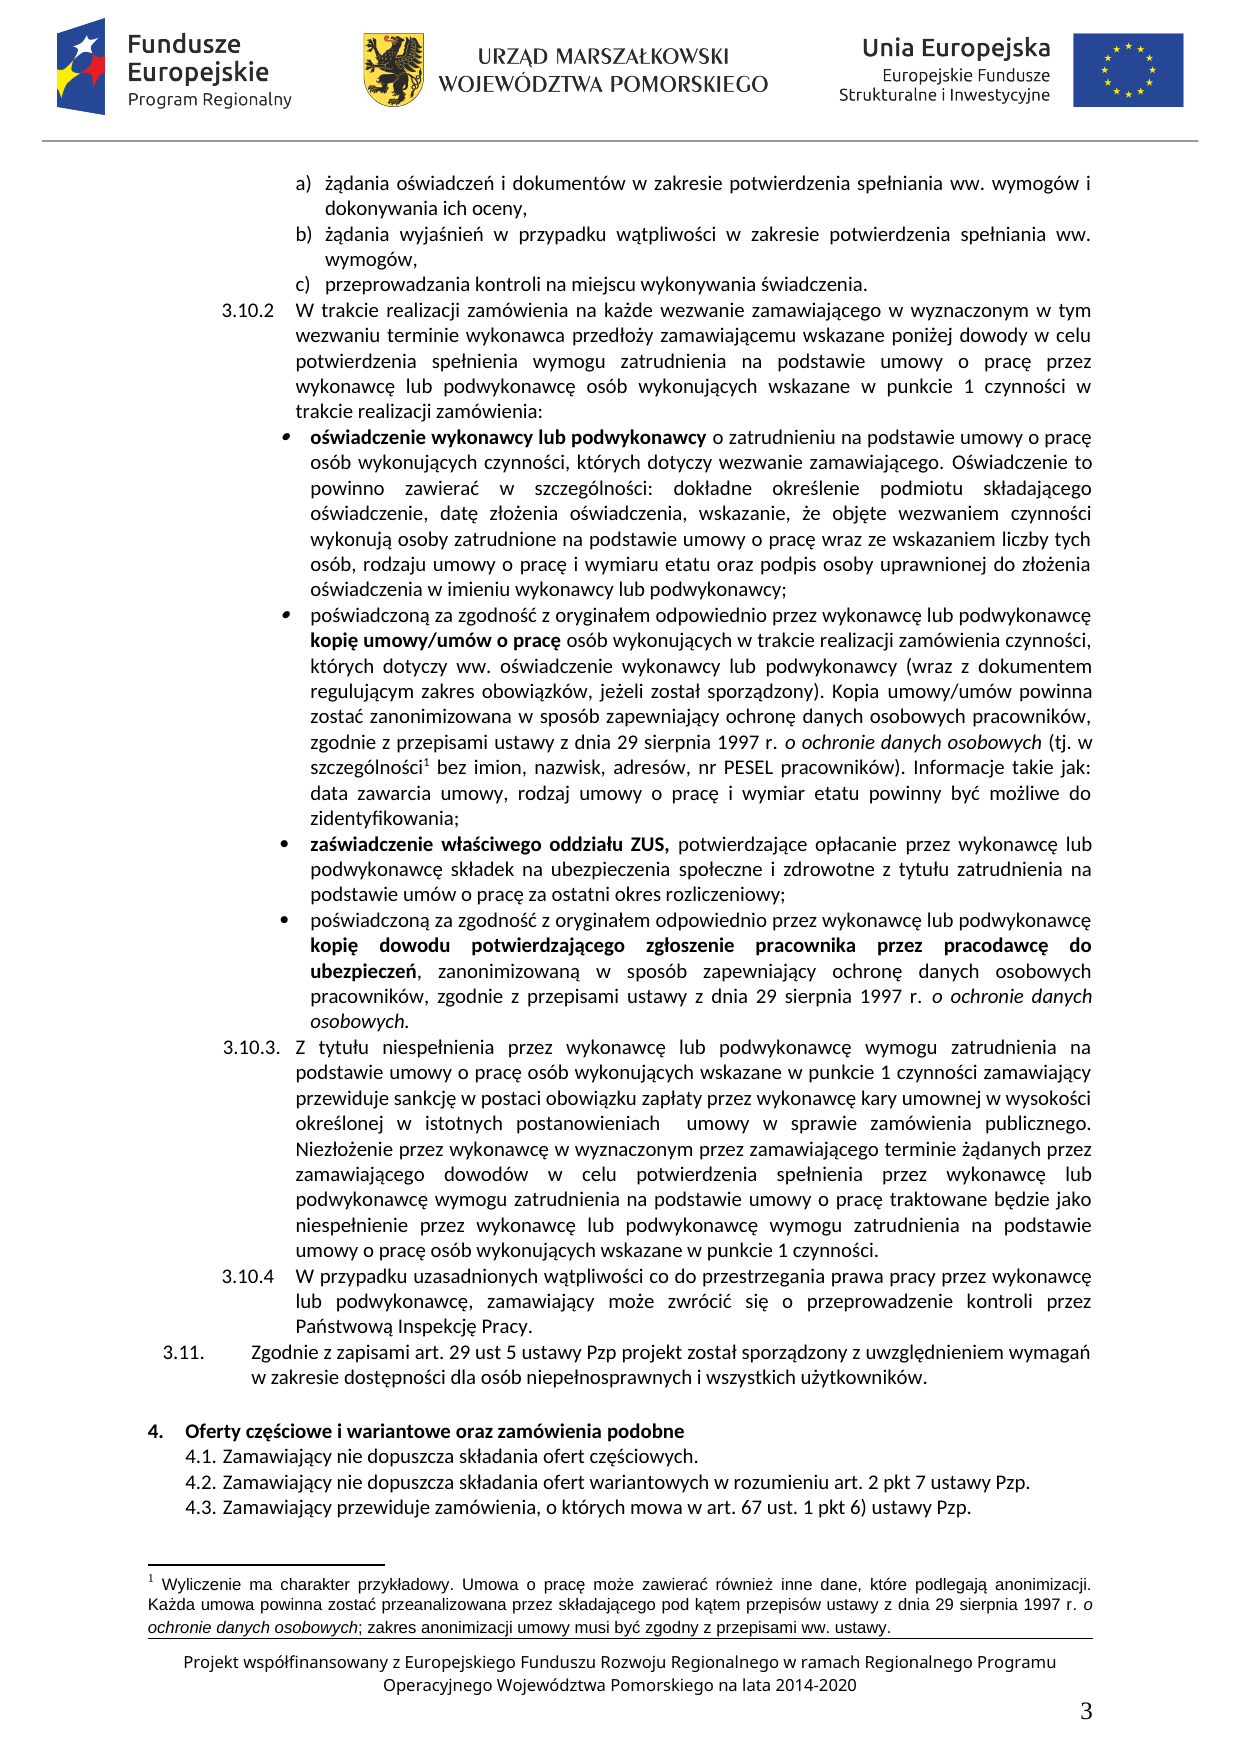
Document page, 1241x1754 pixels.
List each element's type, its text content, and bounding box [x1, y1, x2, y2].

text 3.10.4 W przypadku uzasadnionych wątpliwości co do przestrzegania prawa pracy przez wykonawcę lub podwykonawcę, zamawiający może zwrócić się o przeprowadzenie kontroli przez Państwową Inspekcję Pracy. [221, 1263, 1093, 1339]
list zaświadczenie właściwego oddziału ZUS, potwierdzające opłacanie przez wykonawcę lub podwykonawcę składek na ubezpieczenia społeczne i zdrowotne z tytułu zatrudnienia na podstawie umów o pracę za ostatni okres rozliczeniowy; [281, 831, 1093, 907]
list Oferty częściowe i wariantowe oraz zamówienia podobne [148, 1418, 1093, 1443]
list b) żądania wyjaśnień w przypadku wątpliwości w zakresie potwierdzenia spełniania ww. wymogów, [295, 221, 1093, 272]
list poświadczoną za zgodność z oryginałem odpowiednio przez wykonawcę lub podwykonawcę kopię umowy/umów o pracę osób wykonujących w trakcie realizacji zamówienia czynności, których dotyczy ww. oświadczenie wykonawcy lub podwykonawcy (wraz z dokumentem regulującym zakres obowiązków, jeżeli został sporządzony). Kopia umowy/umów powinna zostać zanonimizowana w sposób zapewniający ochronę danych osobowych pracowników, zgodnie z przepisami ustawy z dnia 29 sierpnia 1997 r. o ochronie danych osobowych (tj. w szczególności bez imion, nazwisk, adresów, nr PESEL pracowników). Informacje takie jak: data zawarcia umowy, rodzaj umowy o pracę i wymiar etatu powinny być możliwe do zidentyfikowania; [281, 602, 1093, 831]
list poświadczoną za zgodność z oryginałem odpowiednio przez wykonawcę lub podwykonawcę kopię dowodu potwierdzającego zgłoszenie pracownika przez pracodawcę do ubezpieczeń, zanonimizowaną w sposób zapewniający ochronę danych osobowych pracowników, zgodnie z przepisami ustawy z dnia 29 sierpnia 1997 r. o ochronie danych osobowych. [281, 907, 1093, 1034]
text 3.11. Zgodnie z zapisami art. 29 ust 5 ustawy Pzp projekt został sporządzony z uwzględnieniem wymagań w zakresie dostępności dla osób niepełnosprawnych i wszystkich użytkowników. [162, 1339, 1093, 1390]
list Z tytułu niespełnienia przez wykonawcę lub podwykonawcę wymogu zatrudnienia na podstawie umowy o pracę osób wykonujących wskazane w punkcie 1 czynności zamawiający przewiduje sankcję w postaci obowiązku zapłaty przez wykonawcę kary umownej w wysokości określonej w istotnych postanowieniach umowy w sprawie zamówienia publicznego. Niezłożenie przez wykonawcę w wyznaczonym przez zamawiającego terminie żądanych przez zamawiającego dowodów w celu potwierdzenia spełnienia przez wykonawcę lub podwykonawcę wymogu zatrudnienia na podstawie umowy o pracę traktowane będzie jako niespełnienie przez wykonawcę lub podwykonawcę wymogu zatrudnienia na podstawie umowy o pracę osób wykonujących wskazane w punkcie 1 czynności. [223, 1034, 1093, 1263]
list Zamawiający przewiduje zamówienia, o których mowa w art. 67 ust. 1 pkt 6) ustawy Pzp. [185, 1494, 1093, 1520]
list Zamawiający nie dopuszcza składania ofert częściowych. [185, 1443, 1093, 1469]
list c) przeprowadzania kontroli na miejscu wykonywania świadczenia. [295, 272, 1093, 297]
list oświadczenie wykonawcy lub podwykonawcy o zatrudnieniu na podstawie umowy o pracę osób wykonujących czynności, których dotyczy wezwanie zamawiającego. Oświadczenie to powinno zawierać w szczególności: dokładne określenie podmiotu składającego oświadczenie, datę złożenia oświadczenia, wskazanie, że objęte wezwaniem czynności wykonują osoby zatrudnione na podstawie umowy o pracę wraz ze wskazaniem liczby tych osób, rodzaju umowy o pracę i wymiaru etatu oraz podpis osoby uprawnionej do złożenia oświadczenia w imieniu wykonawcy lub podwykonawcy; [281, 424, 1093, 602]
list a) żądania oświadczeń i dokumentów w zakresie potwierdzenia spełniania ww. wymogów i dokonywania ich oceny, [295, 170, 1093, 221]
list 3.10.2 W trakcie realizacji zamówienia na każde wezwanie zamawiającego w wyznaczonym w tym wezwaniu terminie wykonawca przedłoży zamawiającemu wskazane poniżej dowody w celu potwierdzenia spełnienia wymogu zatrudnienia na podstawie umowy o pracę przez wykonawcę lub podwykonawcę osób wykonujących wskazane w punkcie 1 czynności w trakcie realizacji zamówienia: [221, 297, 1093, 424]
picture [41, 17, 1199, 142]
list Zamawiający nie dopuszcza składania ofert wariantowych w rozumieniu art. 2 pkt 7 ustawy Pzp. [185, 1469, 1093, 1494]
